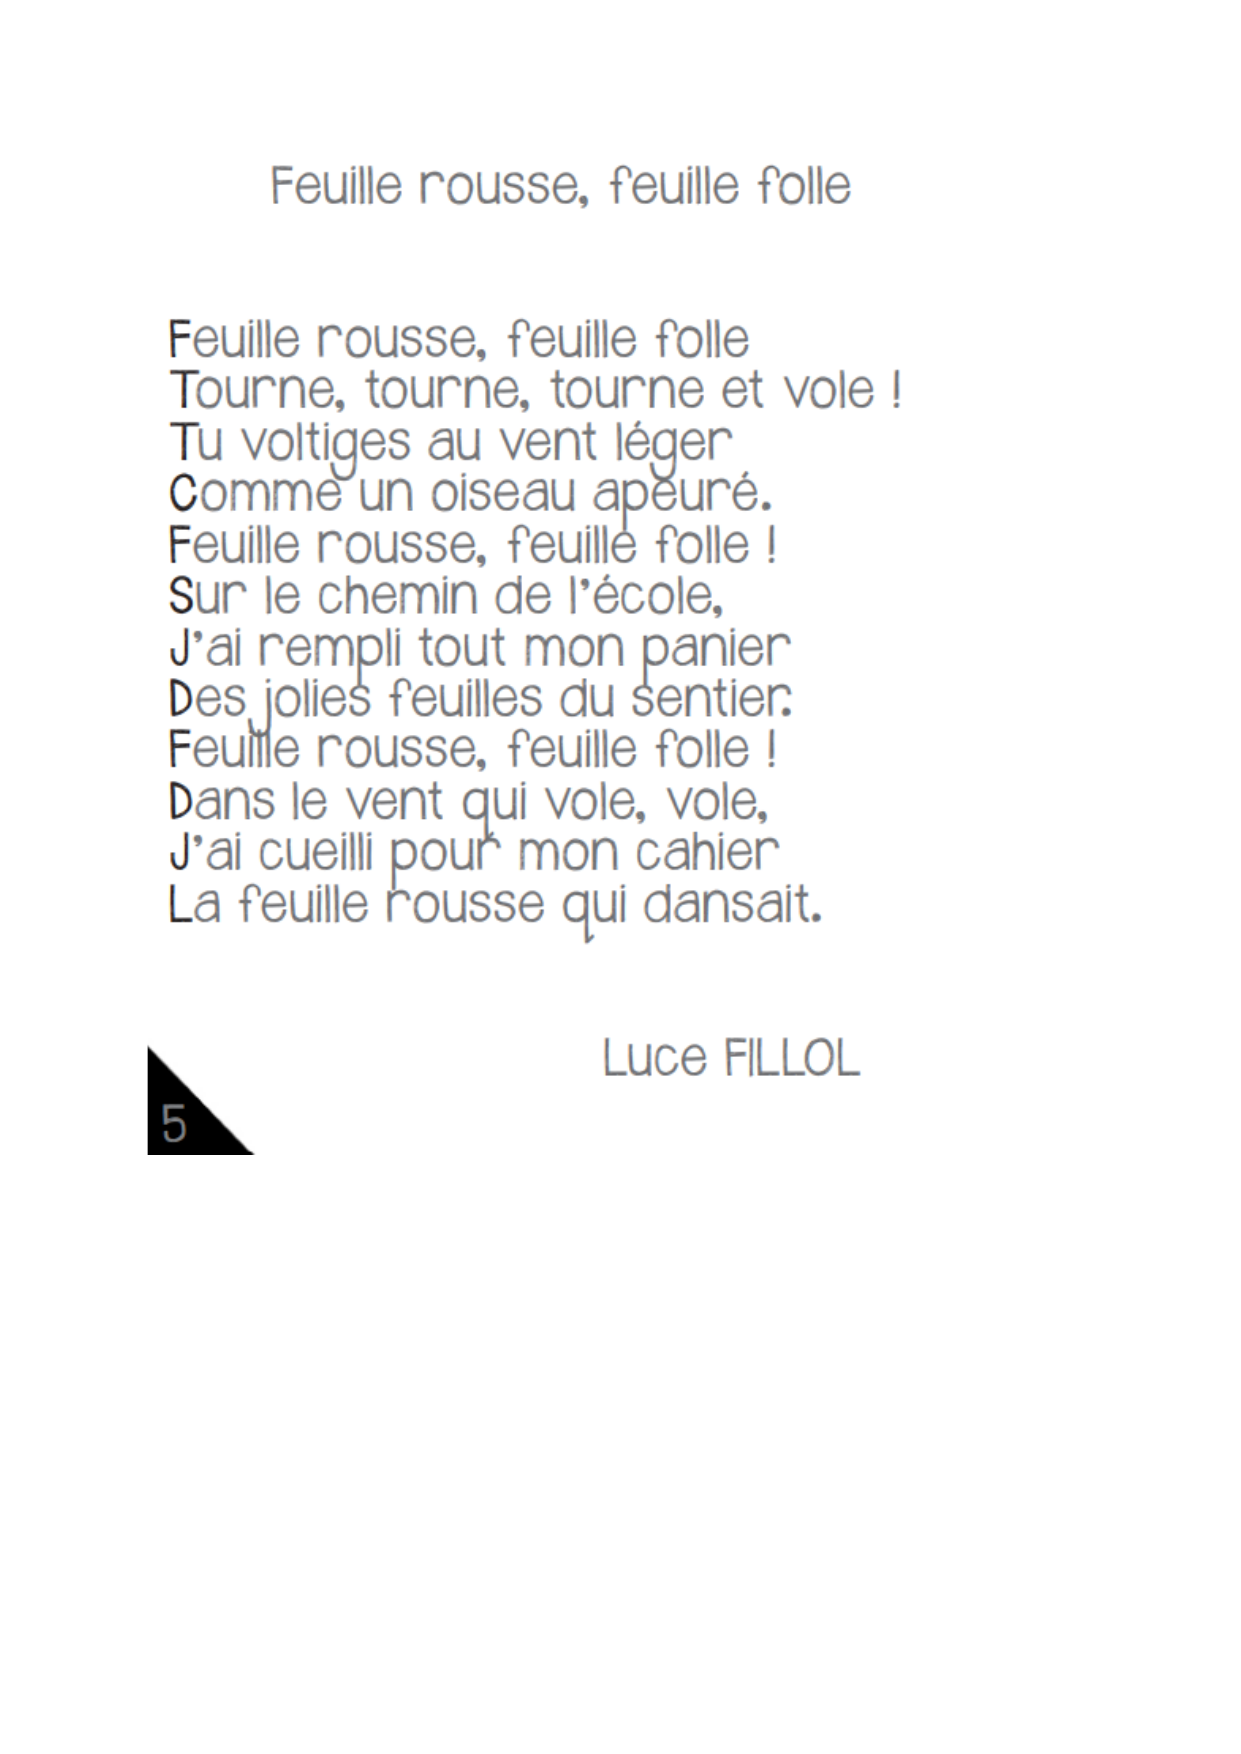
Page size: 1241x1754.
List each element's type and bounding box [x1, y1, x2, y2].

picture [147, 147, 916, 1155]
